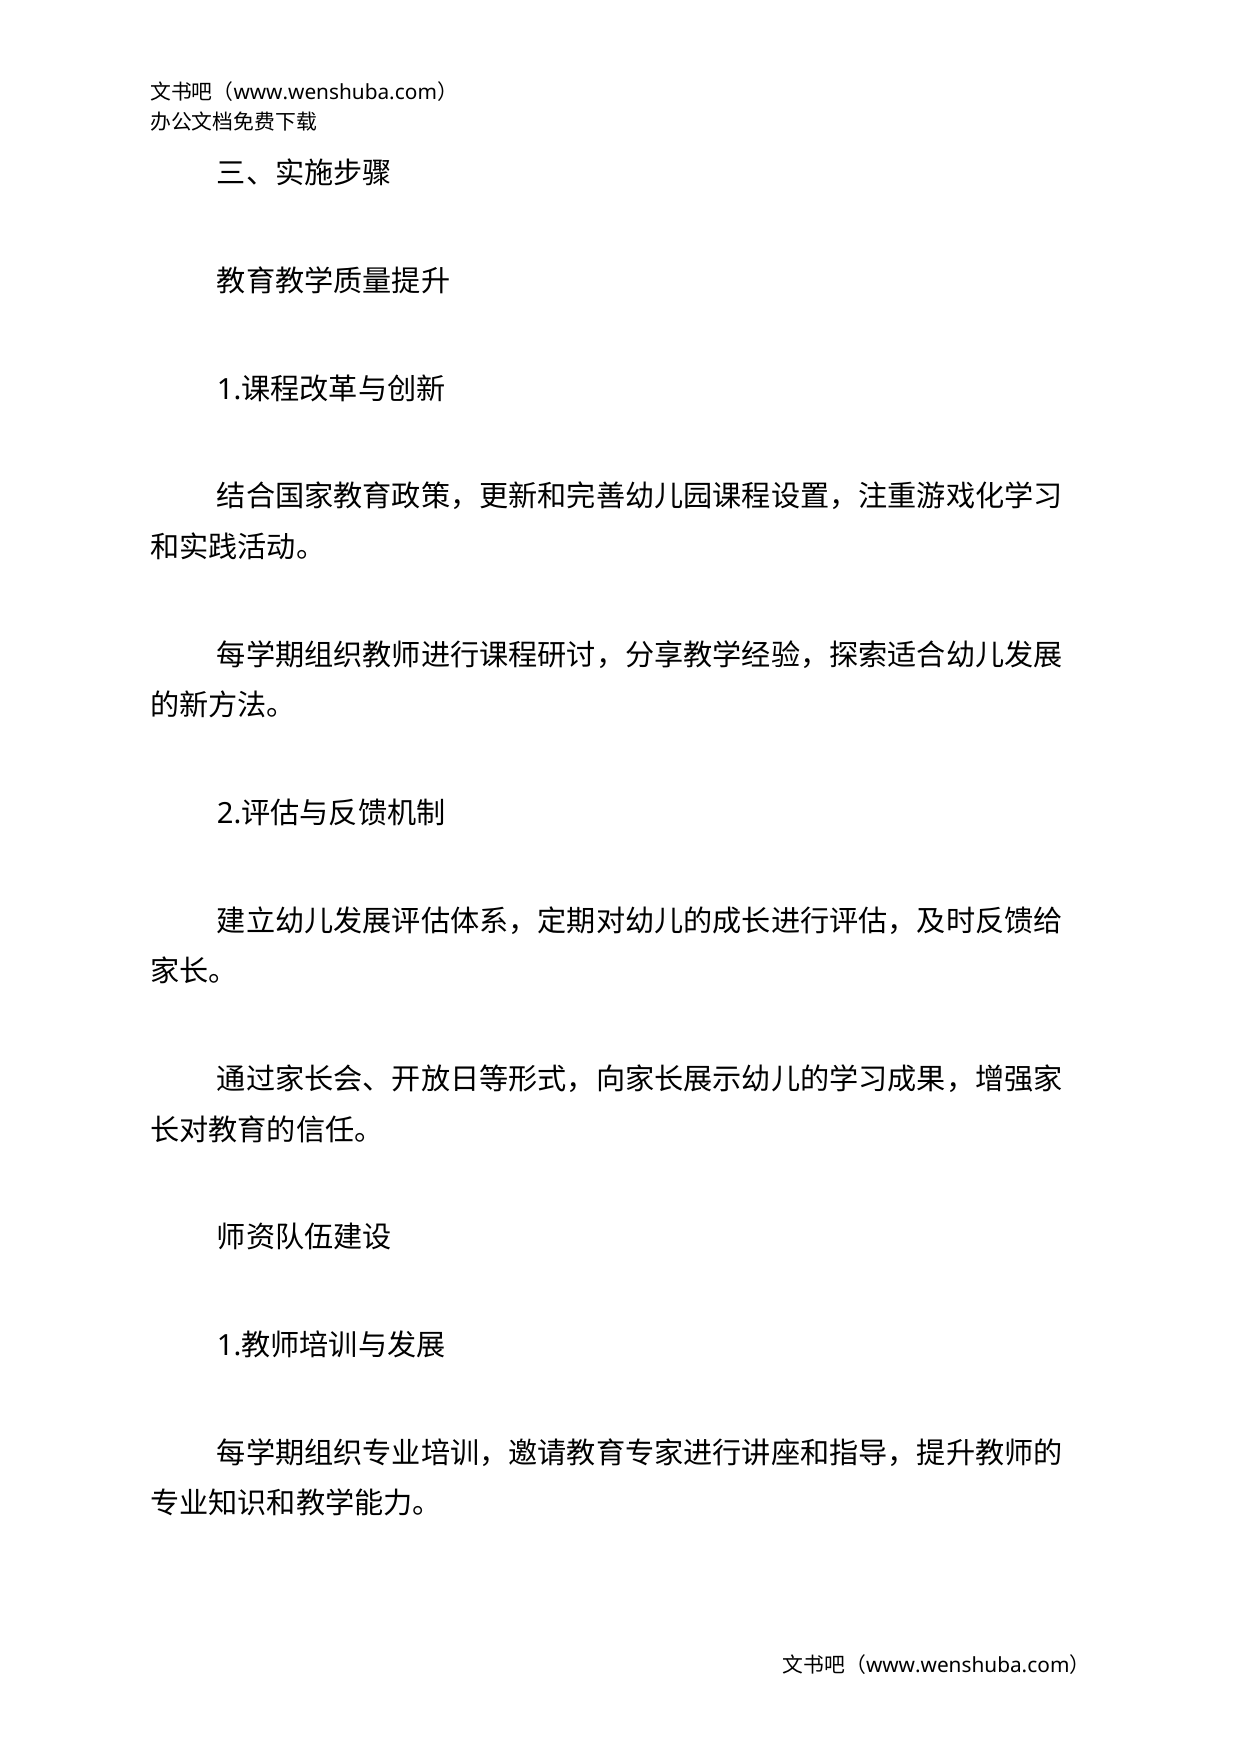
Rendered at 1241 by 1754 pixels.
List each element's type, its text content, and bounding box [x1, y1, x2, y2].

text 1.课程改革与创新 [150, 365, 1090, 408]
text 每学期组织教师进行课程研讨，分享教学经验，探索适合幼儿发展的新方法。 [150, 631, 1090, 724]
text 结合国家教育政策，更新和完善幼儿园课程设置，注重游戏化学习和实践活动。 [150, 473, 1090, 566]
text 1.教师培训与发展 [150, 1322, 1090, 1364]
text 三、实施步骤 [150, 150, 1090, 192]
text 2.评估与反馈机制 [150, 789, 1090, 832]
text 建立幼儿发展评估体系，定期对幼儿的成长进行评估，及时反馈给家长。 [150, 897, 1090, 990]
text 师资队伍建设 [150, 1214, 1090, 1256]
text 通过家长会、开放日等形式，向家长展示幼儿的学习成果，增强家长对教育的信任。 [150, 1056, 1090, 1149]
text 教育教学质量提升 [150, 258, 1090, 300]
text 每学期组织专业培训，邀请教育专家进行讲座和指导，提升教师的专业知识和教学能力。 [150, 1429, 1090, 1522]
